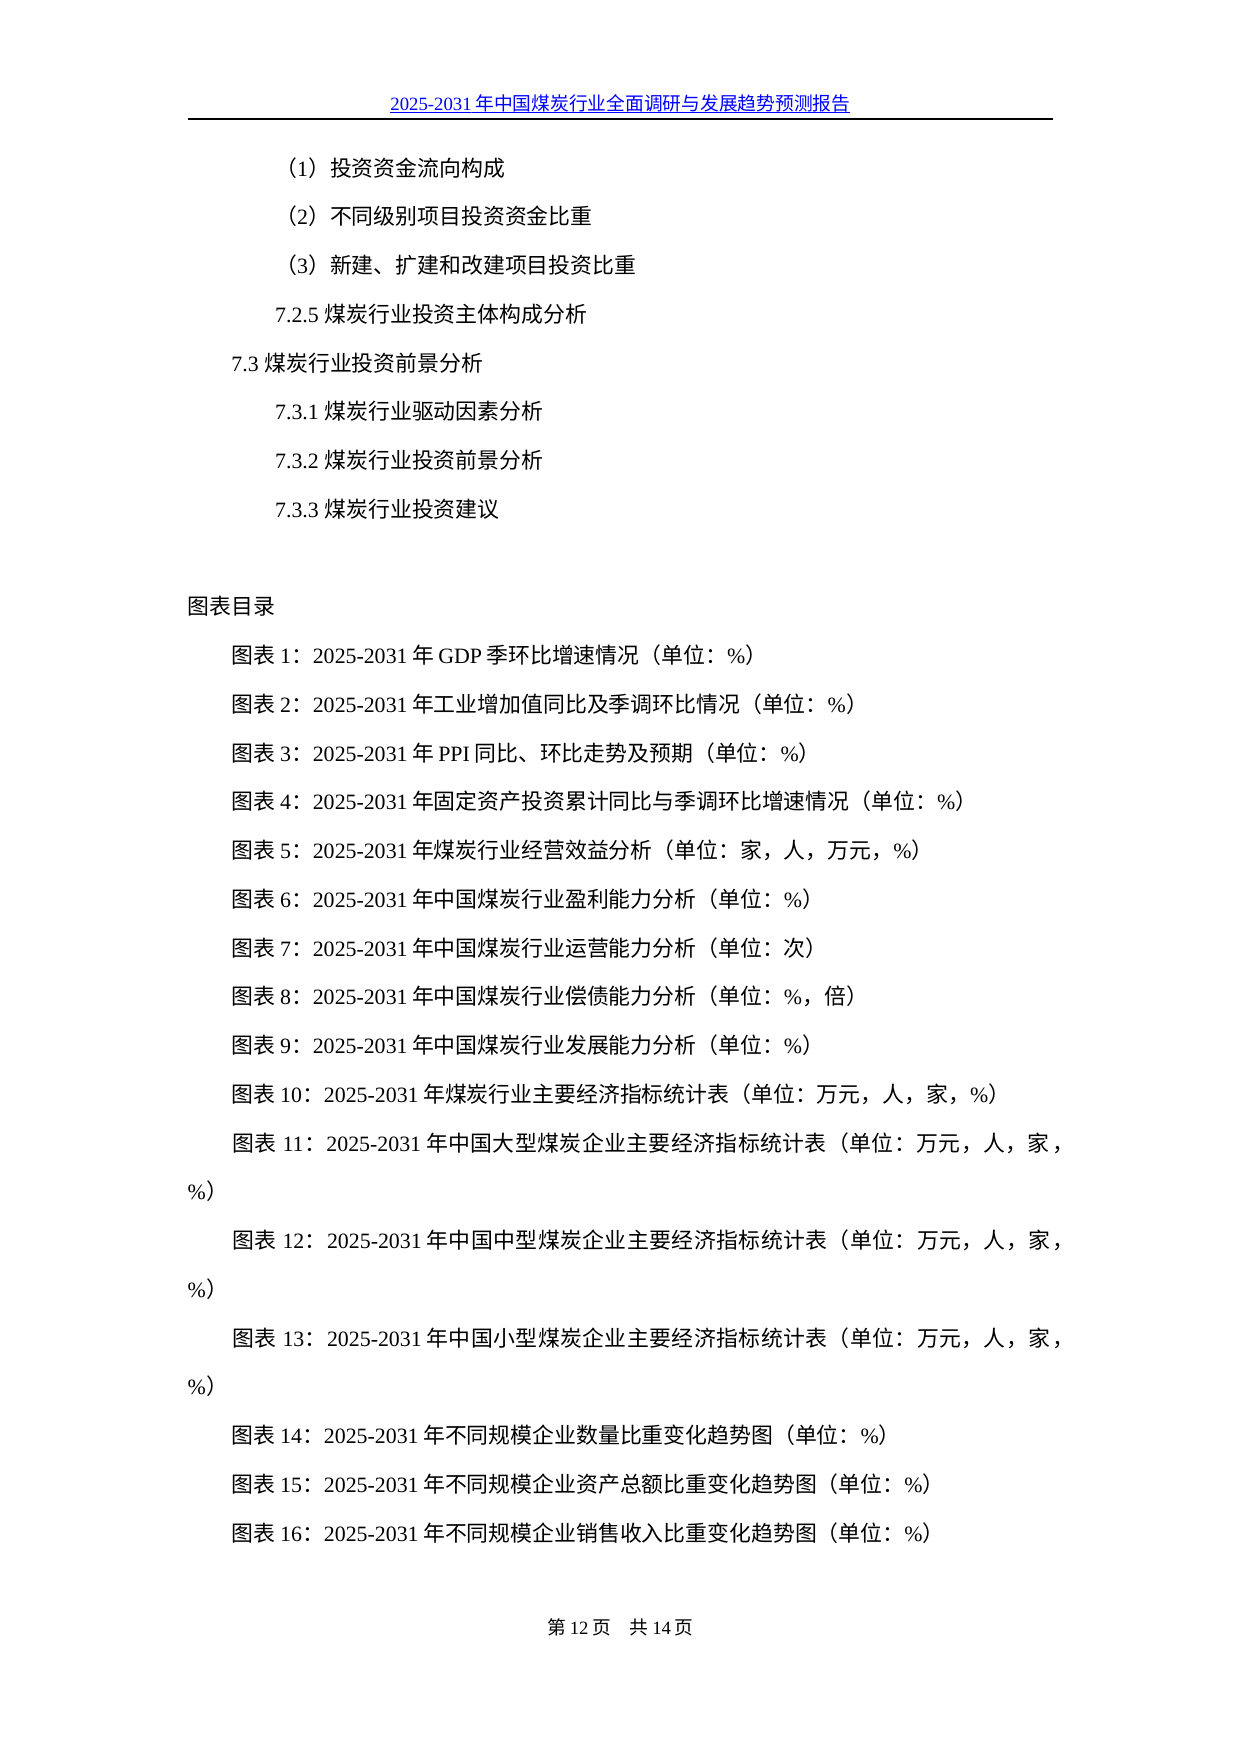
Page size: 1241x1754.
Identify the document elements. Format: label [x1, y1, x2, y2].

text [187, 150, 1053, 1548]
